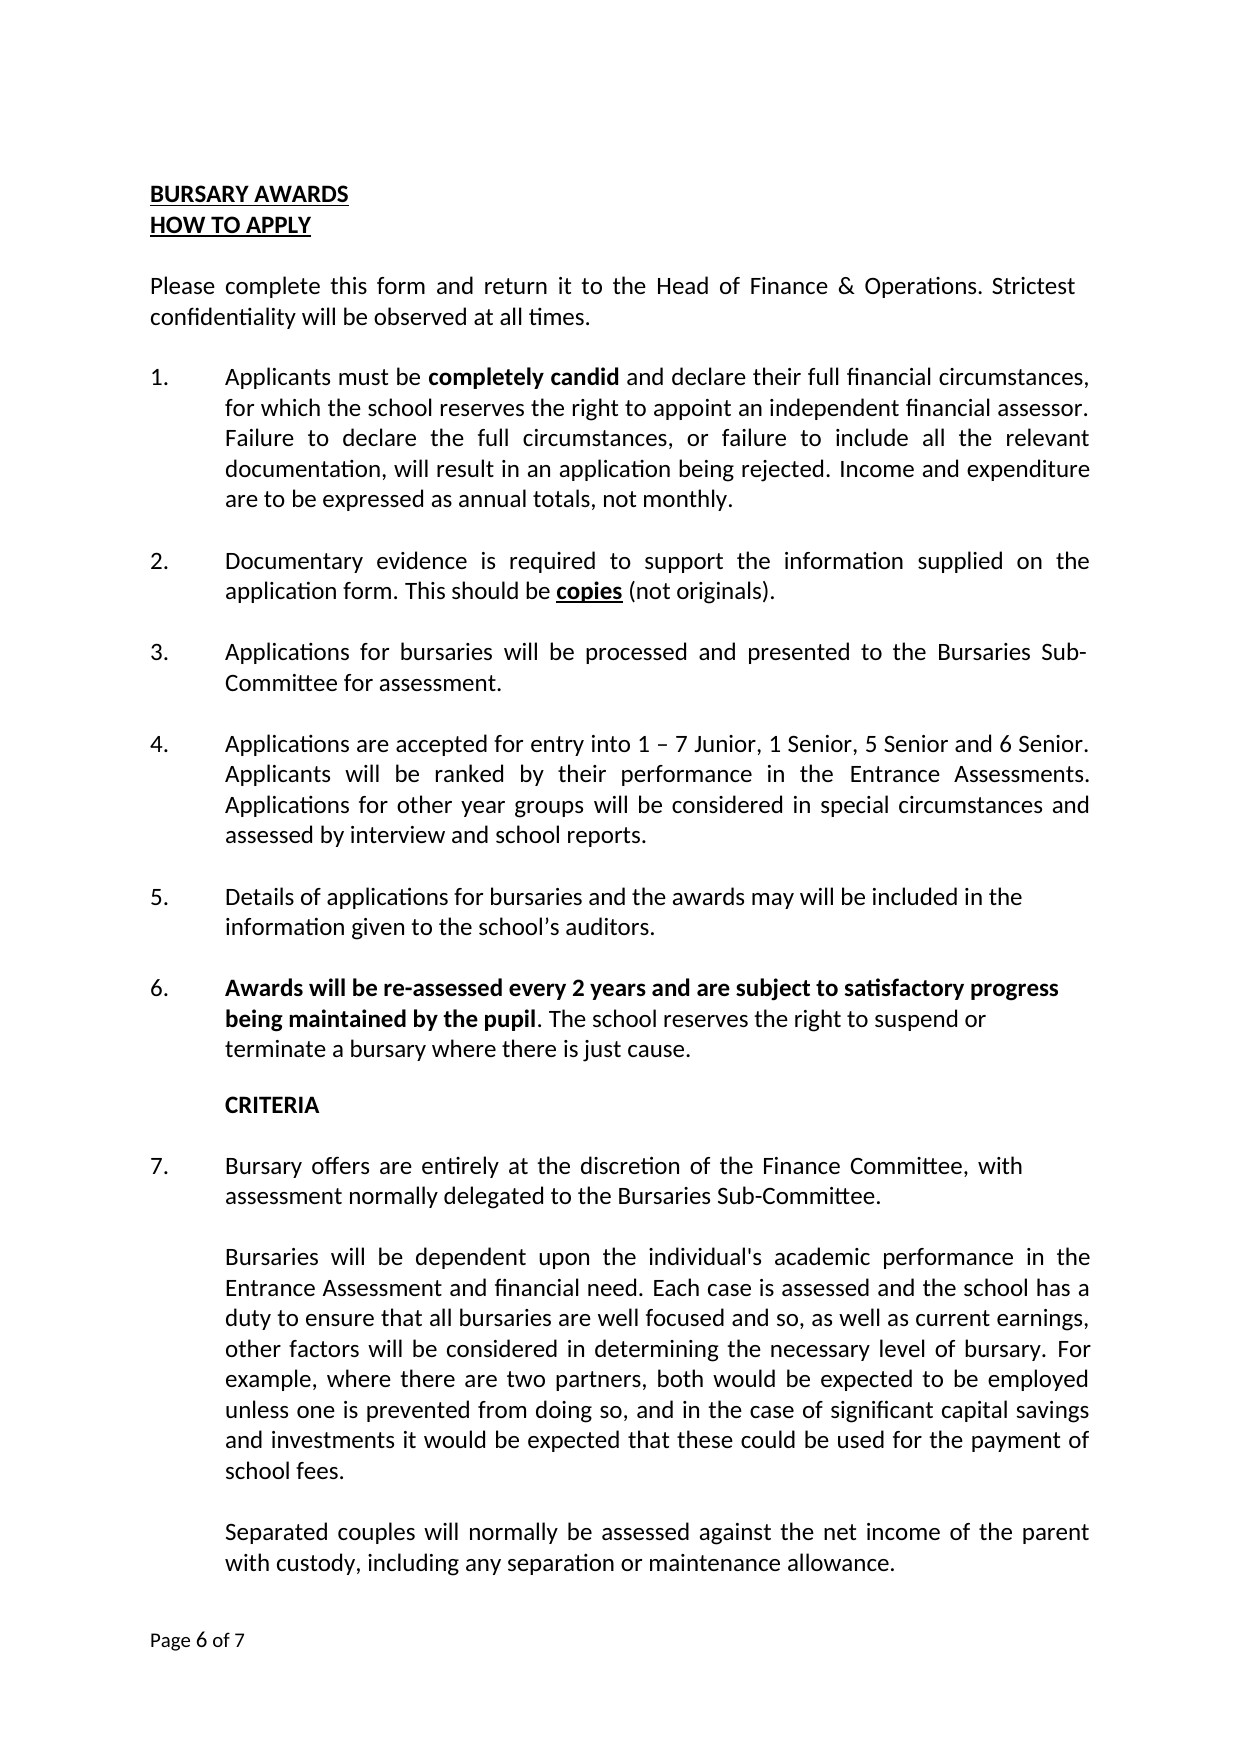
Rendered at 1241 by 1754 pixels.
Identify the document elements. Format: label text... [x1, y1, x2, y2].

text Bursaries will be dependent upon the individual's academic performance in the Entrance Assessment and financial need. Each case is assessed and the school has a duty to ensure that all bursaries are well focused and so, as well as current earnings, other factors will be considered in determining the necessary level of bursary. For example, where there are two partners, both would be expected to be employed unless one is prevented from doing so, and in the case of significant capital savings and investments it would be expected that these could be used for the payment of school fees. [225, 1242, 1091, 1486]
list Documentary evidence is required to support the information supplied on the application form. This should be copies (not originals). [150, 545, 1090, 606]
text Separated couples will normally be assessed against the net income of the parent with custody, including any separation or maintenance allowance. [225, 1516, 1090, 1577]
text BURSARY AWARDS HOW TO APPLY [150, 178, 350, 239]
list Applications are accepted for entry into 1 – 7 Junior, 1 Senior, 5 Senior and 6 Senior. Applicants will be ranked by their performance in the Entrance Assessments. Applications for other year groups will be considered in special circumstances and assessed by interview and school reports. [150, 728, 1091, 850]
list Awards will be re-assessed every 2 years and are subject to satisfactory progress being maintained by the pupil. The school reserves the right to suspend or terminate a bursary where there is just cause. [150, 972, 1060, 1064]
list Bursary offers are entirely at the discretion of the Finance Committee, with assessment normally delegated to the Bursaries Sub-Committee. [150, 1150, 1090, 1211]
list Applications for bursaries will be processed and presented to the Bursaries Sub- Committee for assessment. [150, 636, 1091, 697]
text Please complete this form and return it to the Head of Finance & Operations. Strictest confidentiality will be observed at all times. [150, 270, 1143, 331]
subtitle CRITERIA [225, 1089, 1151, 1119]
list Details of applications for bursaries and the awards may will be included in the information given to the school’s auditors. [150, 881, 1024, 942]
list Applicants must be completely candid and declare their full financial circumstances, for which the school reserves the right to appoint an independent financial assessor. Failure to declare the full circumstances, or failure to include all the relevant documentation, will result in an application being rejected. Income and expenditure are to be expressed as annual totals, not monthly. [150, 362, 1090, 514]
